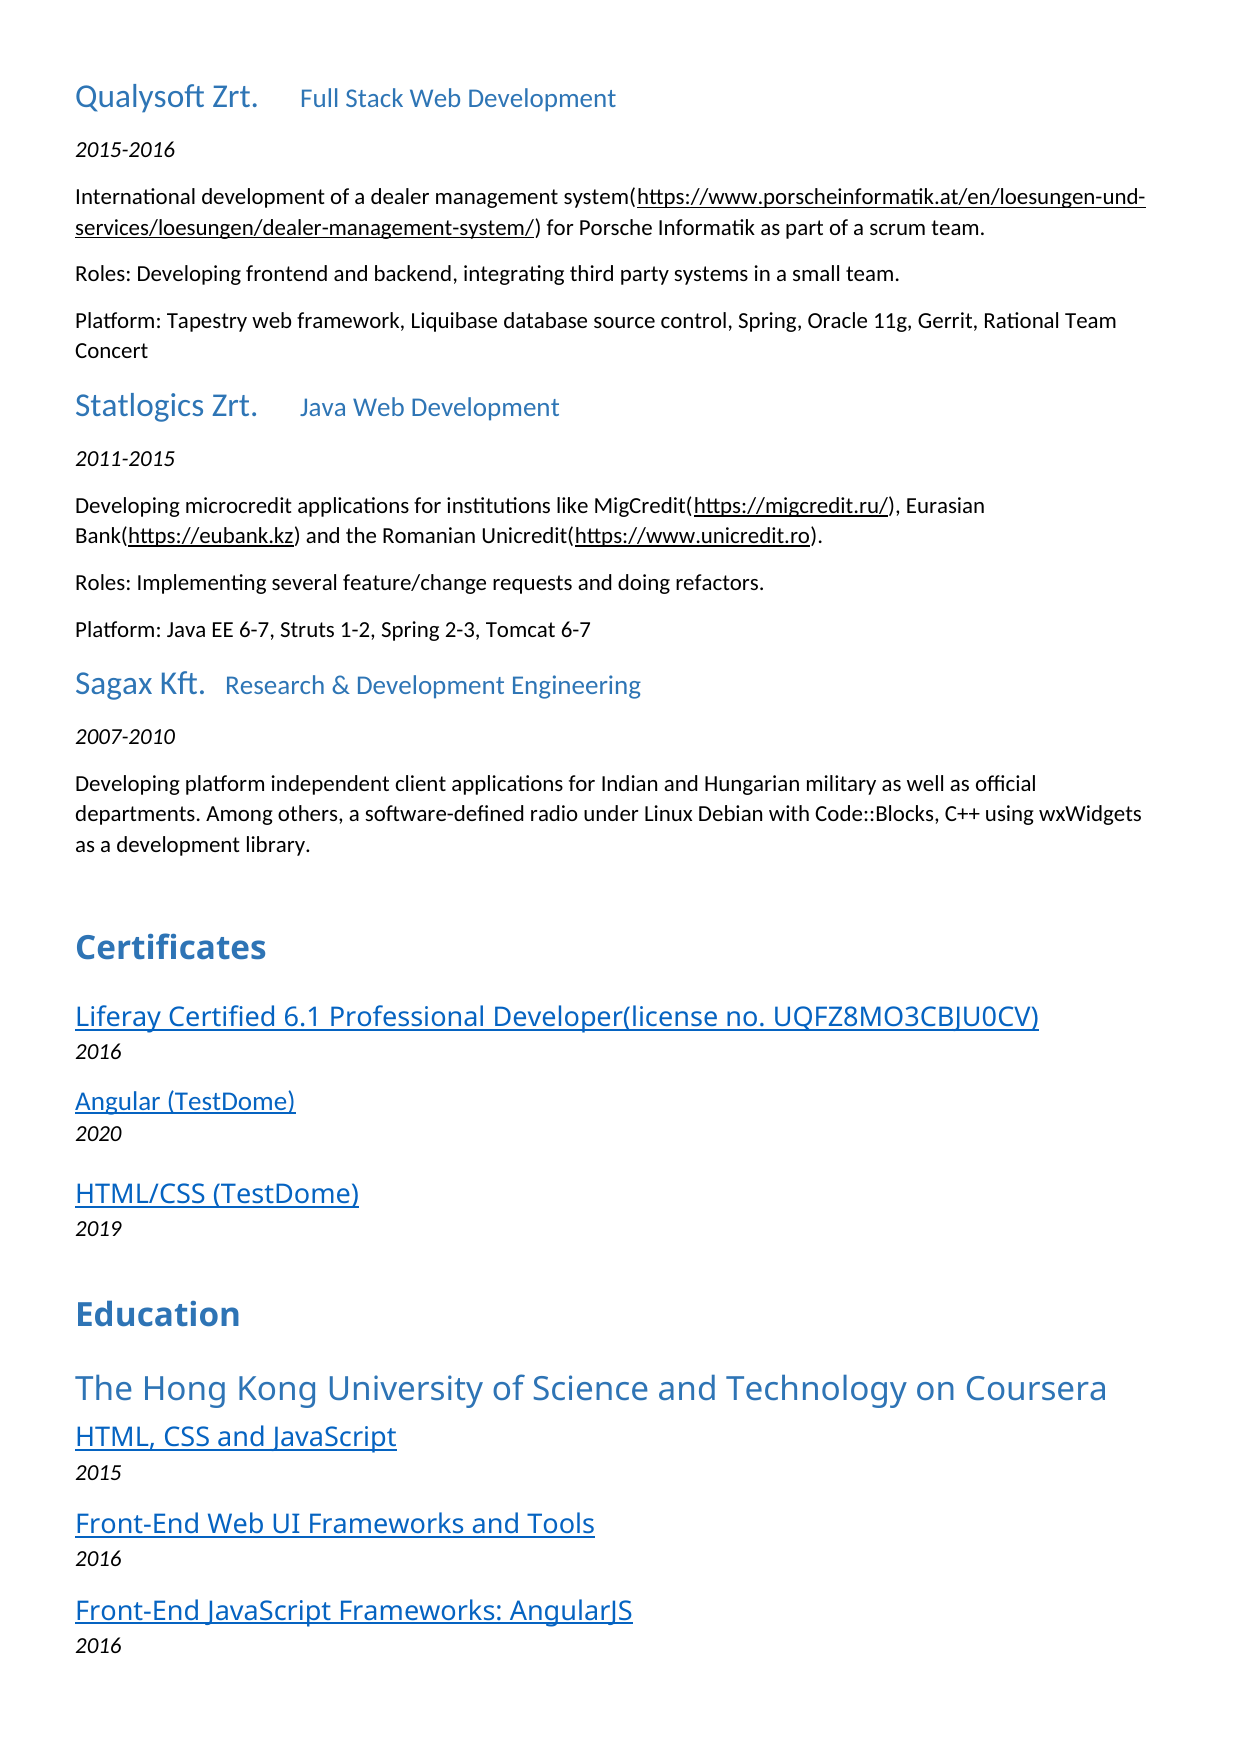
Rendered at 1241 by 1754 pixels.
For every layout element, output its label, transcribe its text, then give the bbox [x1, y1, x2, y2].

text 2015 [75, 1458, 1165, 1486]
text Angular (TestDome) 2020 [75, 1084, 1165, 1147]
subtitle Certificates [75, 923, 1165, 969]
text 2016 [75, 1037, 1165, 1065]
text Platform: Tapestry web framework, Liquibase database source control, Spring, Oracle 11g, Gerrit, Rational Team Concert [75, 306, 1165, 365]
subtitle HTML, CSS and JavaScript [75, 1418, 1165, 1455]
text Developing platform independent client applications for Indian and Hungarian military as well as official departments. Among others, a software-defined radio under Linux Debian with Code::Blocks, C++ using wxWidgets as a development library. [75, 769, 1165, 858]
subtitle Education [75, 1291, 1165, 1336]
text International development of a dealer management system(https://www.porscheinformatik.at/en/loesungen-und-services/loesungen/dealer-management-system/) for Porsche Informatik as part of a scrum team. [75, 182, 1165, 241]
text 2007-2010 [75, 722, 1165, 751]
subtitle The Hong Kong University of Science and Technology on Coursera [75, 1365, 1165, 1410]
text 2016 [75, 1544, 1165, 1572]
text Qualysoft Zrt. Full Stack Web Development [75, 75, 1165, 116]
text Sagax Kft. Research & Development Engineering [75, 662, 1165, 703]
text Platform: Java EE 6-7, Struts 1-2, Spring 2-3, Tomcat 6-7 [75, 615, 1165, 643]
subtitle HTML/CSS (TestDome) 2019 [75, 1174, 1165, 1242]
text 2015-2016 [75, 136, 1165, 164]
subtitle Front-End JavaScript Frameworks: AngularJS [75, 1591, 1165, 1628]
text 2011-2015 [75, 444, 1165, 472]
text Developing microcredit applications for institutions like MigCredit(https://migcredit.ru/), Eurasian Bank(https://eubank.kz) and the Romanian Unicredit(https://www.unicredit.ro). [75, 491, 1165, 549]
text 2016 [75, 1631, 1165, 1659]
subtitle Front-End Web UI Frameworks and Tools [75, 1504, 1165, 1541]
text Statlogics Zrt. Java Web Development [75, 383, 1165, 424]
subtitle Liferay Certified 6.1 Professional Developer(license no. UQFZ8MO3CBJU0CV) [75, 997, 1165, 1034]
text Roles: Implementing several feature/change requests and doing refactors. [75, 568, 1165, 596]
text Roles: Developing frontend and backend, integrating third party systems in a small team. [75, 259, 1165, 288]
